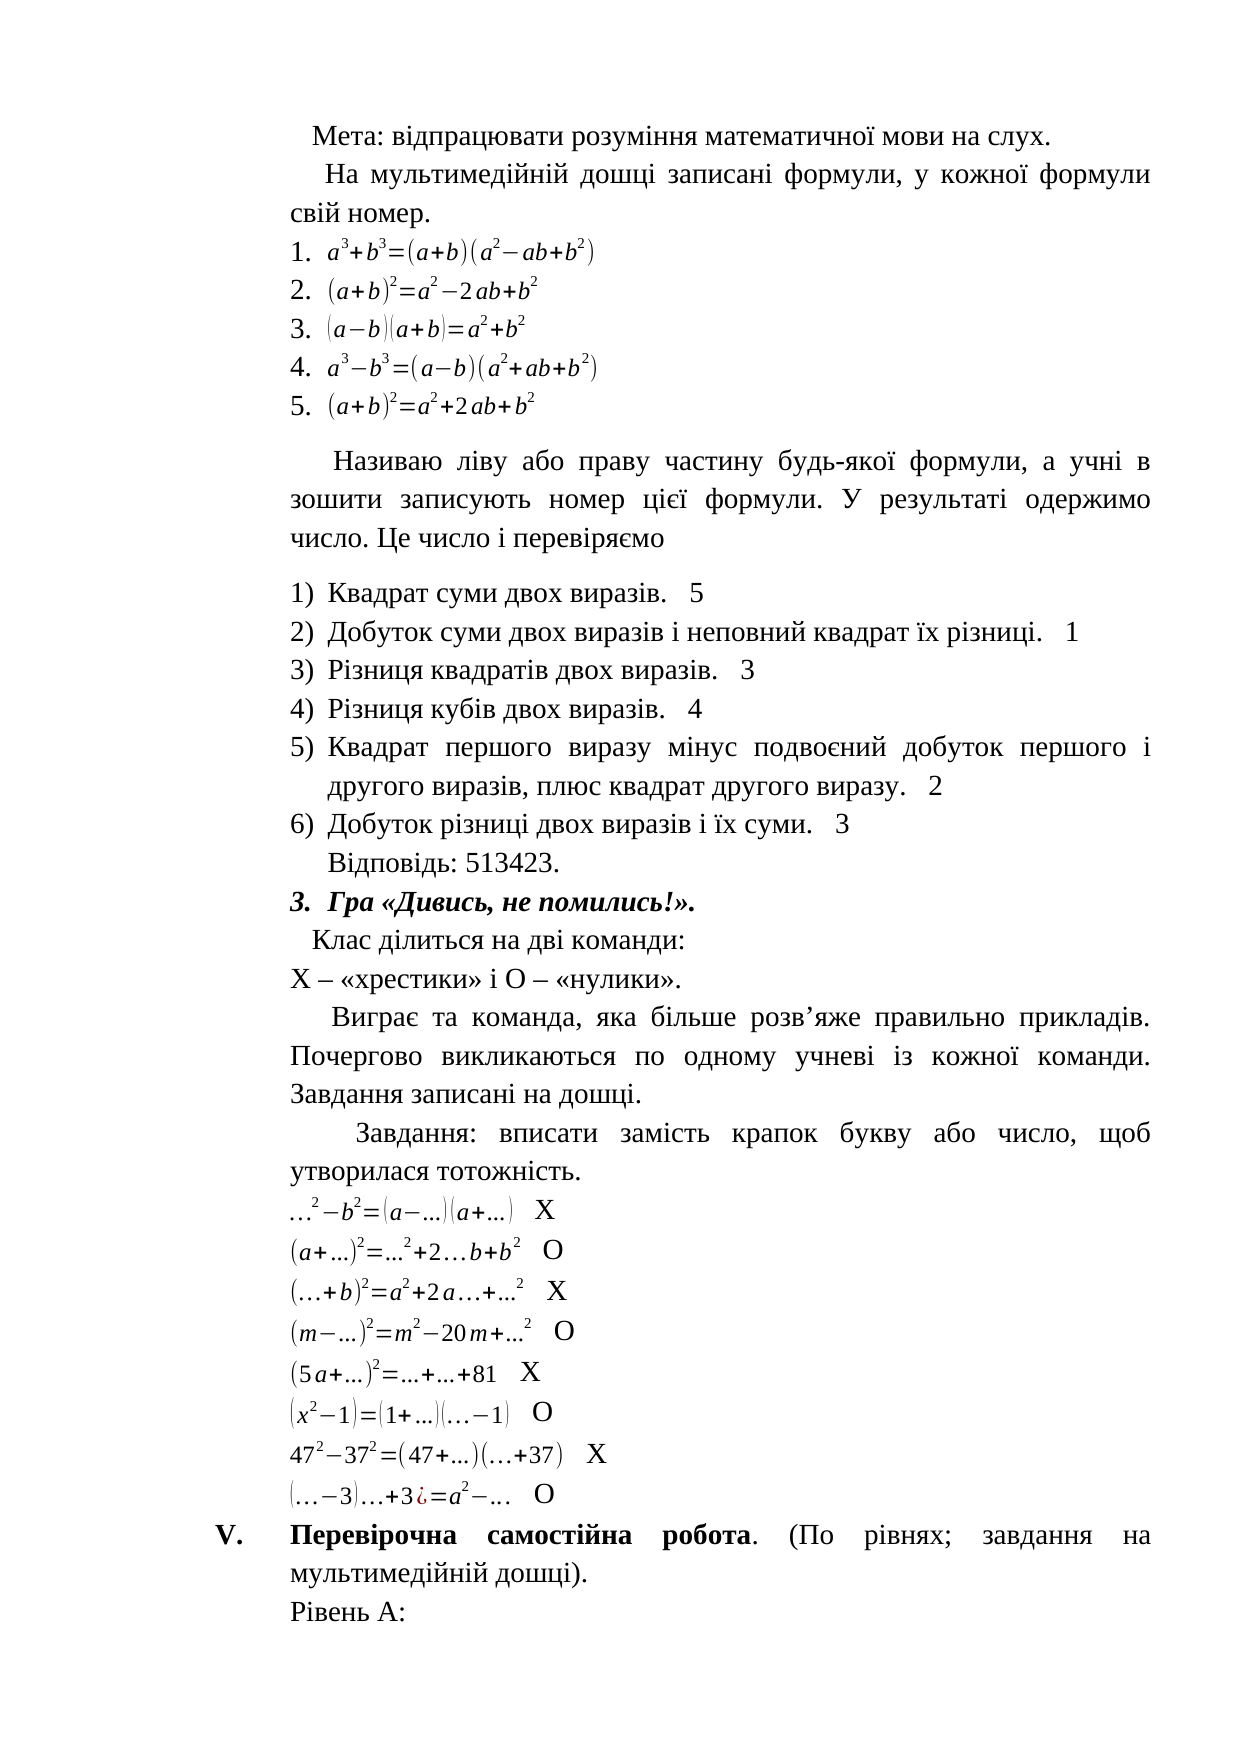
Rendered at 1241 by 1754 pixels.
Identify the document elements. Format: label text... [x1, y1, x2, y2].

list X [290, 1192, 1152, 1227]
list O [290, 1313, 1152, 1349]
list Добуток суми двох виразів і неповний квадрат їх різниці. 1 [290, 614, 1152, 647]
list Різниця квадратів двох виразів. 3 [290, 652, 1152, 686]
list Клас ділиться на дві команди: [290, 922, 1152, 956]
list Рівень А: [290, 1594, 1152, 1627]
list Гра «Дивись, не помились!». [290, 884, 1152, 917]
list X [290, 1354, 1152, 1389]
list O [290, 1394, 1152, 1431]
list Квадрат суми двох виразів. 5 [290, 575, 1152, 609]
list Різниця кубів двох виразів. 4 [290, 691, 1152, 724]
list Виграє та команда, яка більше розв’яже правильно прикладів. Почергово викликаються по одному учневі із кожної команди. Завдання записані на дошці. [290, 999, 1152, 1110]
list X [290, 1436, 1152, 1471]
list Х – «хрестики» і О – «нулики». [290, 961, 1152, 994]
list Перевірочна самостійна робота. (По рівнях; завдання на мультимедійній дошці). [215, 1517, 1152, 1589]
list На мультимедійній дошці записані формули, у кожної формули свій номер. [290, 157, 1152, 229]
list X [290, 1273, 1152, 1308]
list O [290, 1232, 1152, 1268]
list Добуток різниці двох виразів і їх суми. 3 [290, 807, 1152, 840]
list Завдання: вписати замість крапок букву або число, щоб утворилася тотожність. [290, 1115, 1152, 1187]
list Квадрат першого виразу мінус подвоєний добуток першого і другого виразів, плюс квадрат другого виразу. 2 [290, 729, 1152, 802]
list Відповідь: 513423. [327, 845, 1152, 879]
list O [290, 1476, 1152, 1512]
list Мета: відпрацювати розуміння математичної мови на слух. [290, 118, 1152, 152]
text Називаю ліву або праву частину будь-якої формули, а учні в зошити записують номер цієї формули. У результаті одержимо число. Це число і перевіряємо [290, 443, 1152, 554]
